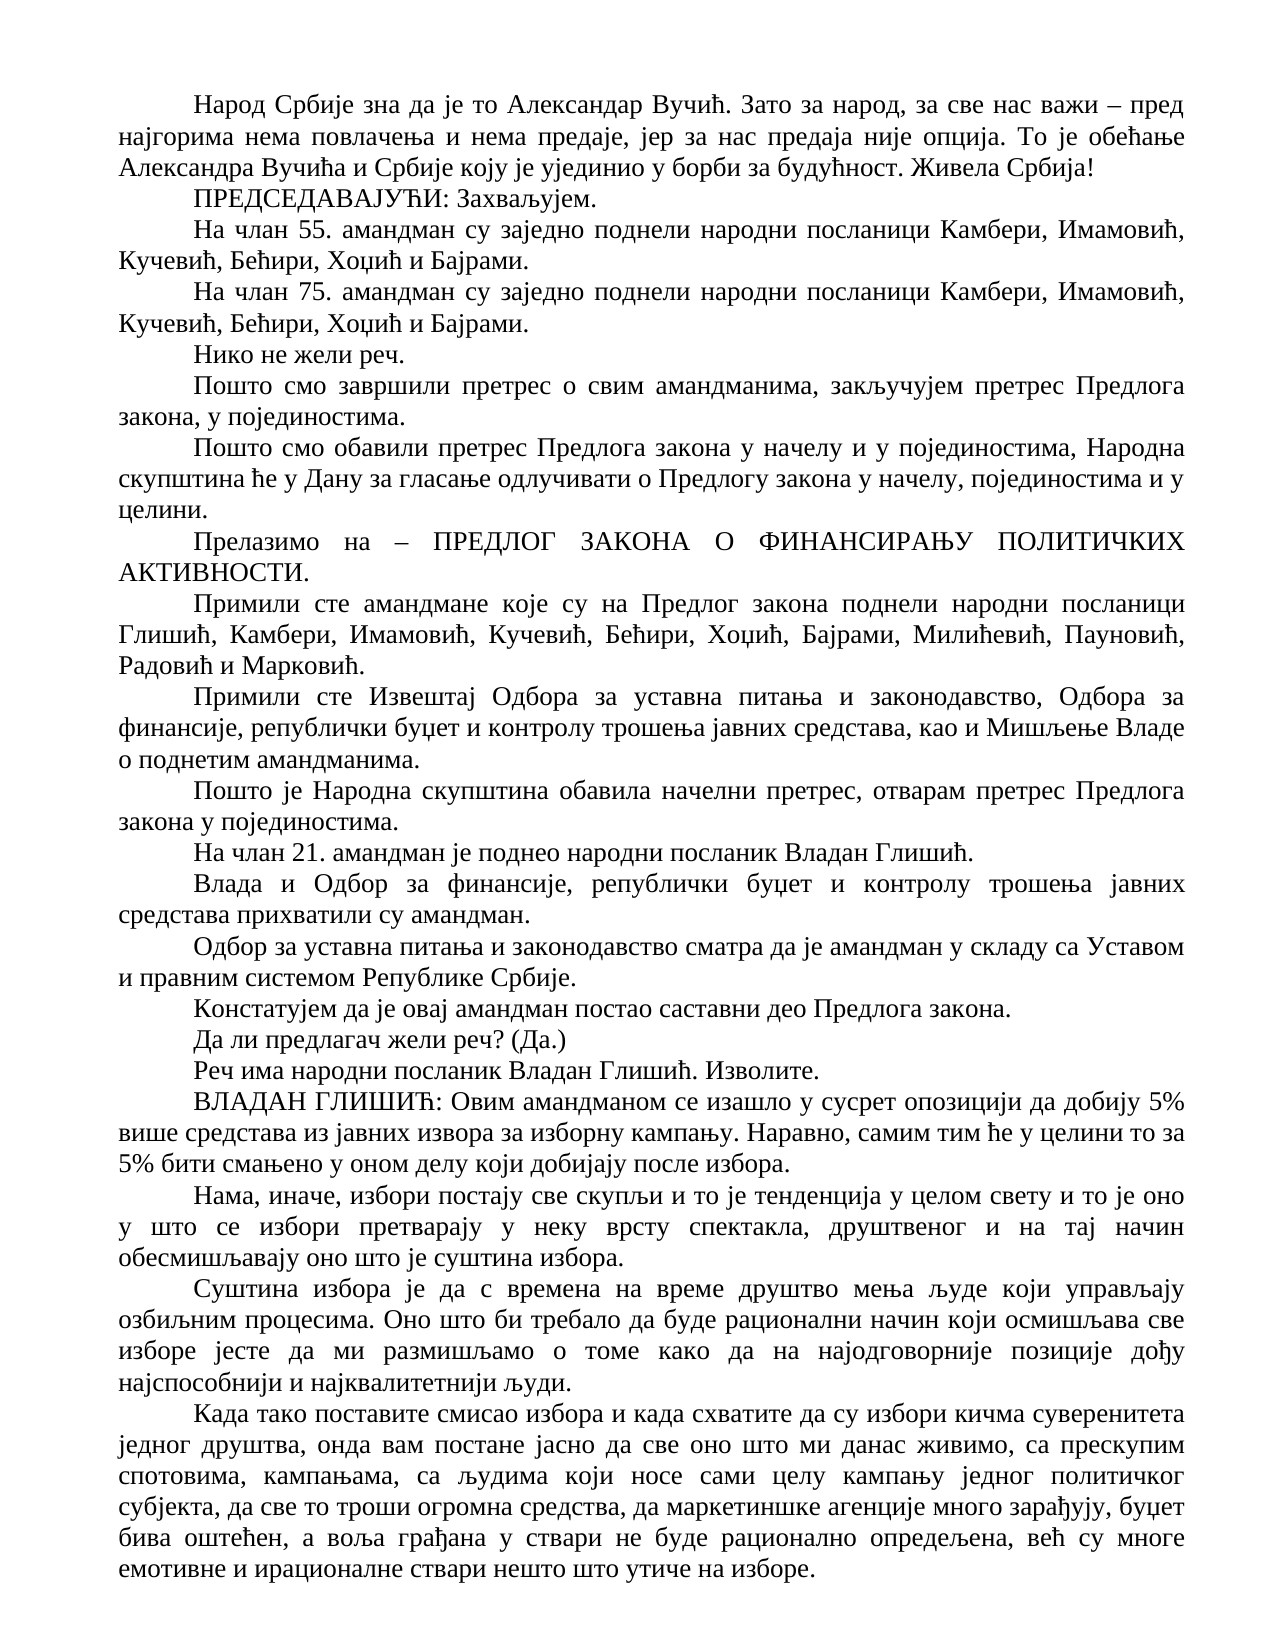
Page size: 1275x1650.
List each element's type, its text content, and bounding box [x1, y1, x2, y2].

text На члан 75. амандман су заједно поднели народни посланици Камбери, Имамовић, Кучевић, Бећири, Хоџић и Бајрами. [118, 276, 1186, 338]
text Пошто смо завршили претрес о свим амандманима, закључујем претрес Предлога закона, у појединостима. [118, 369, 1186, 431]
text Нама, иначе, избори постају све скупљи и то је тенденција у целом свету и то је оно у што се избори претварају у неку врсту спектакла, друштвеног и на тај начин обесмишљавају оно што је суштина избора. [118, 1179, 1186, 1272]
text ПРЕДСЕДАВАЈУЋИ: Захваљујем. [118, 182, 1186, 213]
text Примили сте амандмане које су на Предлог закона поднели народни посланици Глишић, Камбери, Имамовић, Кучевић, Бећири, Хоџић, Бајрами, Милићевић, Пауновић, Радовић и Марковић. [118, 587, 1186, 680]
text Влада и Одбор за финансије, републички буџет и контролу трошења јавних средстава прихватили су амандман. [118, 867, 1186, 929]
text Примили сте Извештај Одбора за уставна питања и законодавство, Одбора за финансије, републички буџет и контролу трошења јавних средстава, као и Мишљење Владе о поднетим амандманима. [118, 680, 1186, 774]
text Народ Србије зна да је то Александар Вучић. Зато за народ, за све нас важи – пред најгорима нема повлачења и нема предаје, јер за нас предаја није опција. То је обећање Александра Вучића и Србије коју је ујединио у борби за будућност. Живела Србија! [118, 89, 1186, 182]
text На члан 21. амандман је поднео народни посланик Владан Глишић. [118, 836, 1186, 867]
text На члан 55. амандман су заједно поднели народни посланици Камбери, Имамовић, Кучевић, Бећири, Хоџић и Бајрами. [118, 213, 1186, 276]
text Одбор за уставна питања и законодавство сматра да је амандман у складу са Уставом и правним системом Републике Србије. [118, 929, 1186, 992]
text Прелазимо на – ПРЕДЛОГ ЗАКОНА О ФИНАНСИРАЊУ ПОЛИТИЧКИХ АКТИВНОСТИ. [118, 525, 1186, 587]
text Да ли предлагач жели реч? (Да.) [118, 1023, 1186, 1054]
text Нико не жели реч. [118, 338, 1186, 369]
text Реч има народни посланик Владан Глишић. Изволите. [118, 1054, 1186, 1085]
text Пошто је Народна скупштина обавила начелни претрес, отварам претрес Предлога закона у појединостима. [118, 774, 1186, 836]
text Суштина избора је да с времена на време друштво мења људе који управљају озбиљним процесима. Оно што би требало да буде рационални начин који осмишљава све изборе јесте да ми размишљамо о томе како да на најодговорније позиције дођу најспособнији и најквалитетнији људи. [118, 1272, 1186, 1397]
text Пошто смо обавили претрес Предлога закона у начелу и у појединостима, Народна скупштина ће у Дану за гласање одлучивати о Предлогу закона у начелу, појединостима и у целини. [118, 431, 1186, 525]
text Када тако поставите смисао избора и када схватите да су избори кичма суверенитета једног друштва, онда вам постане јасно да све оно што ми данас живимо, са прескупим спотовима, кампањама, са људима који носе сами целу кампању једног политичког субјекта, да све то троши огромна средства, да маркетиншке агенције много зарађују, буџет бива оштећен, а воља грађана у ствари не буде рационално опредељена, већ су многе емотивне и ирационалне ствари нешто што утиче на изборе. [118, 1397, 1186, 1584]
text Констатујем да је овај амандман постао саставни део Предлога закона. [118, 992, 1186, 1023]
text ВЛАДАН ГЛИШИЋ: Овим амандманом се изашло у сусрет опозицији да добију 5% више средстава из јавних извора за изборну кампању. Наравно, самим тим ће у целини то за 5% бити смањено у оном делу који добијају после избора. [118, 1085, 1186, 1179]
